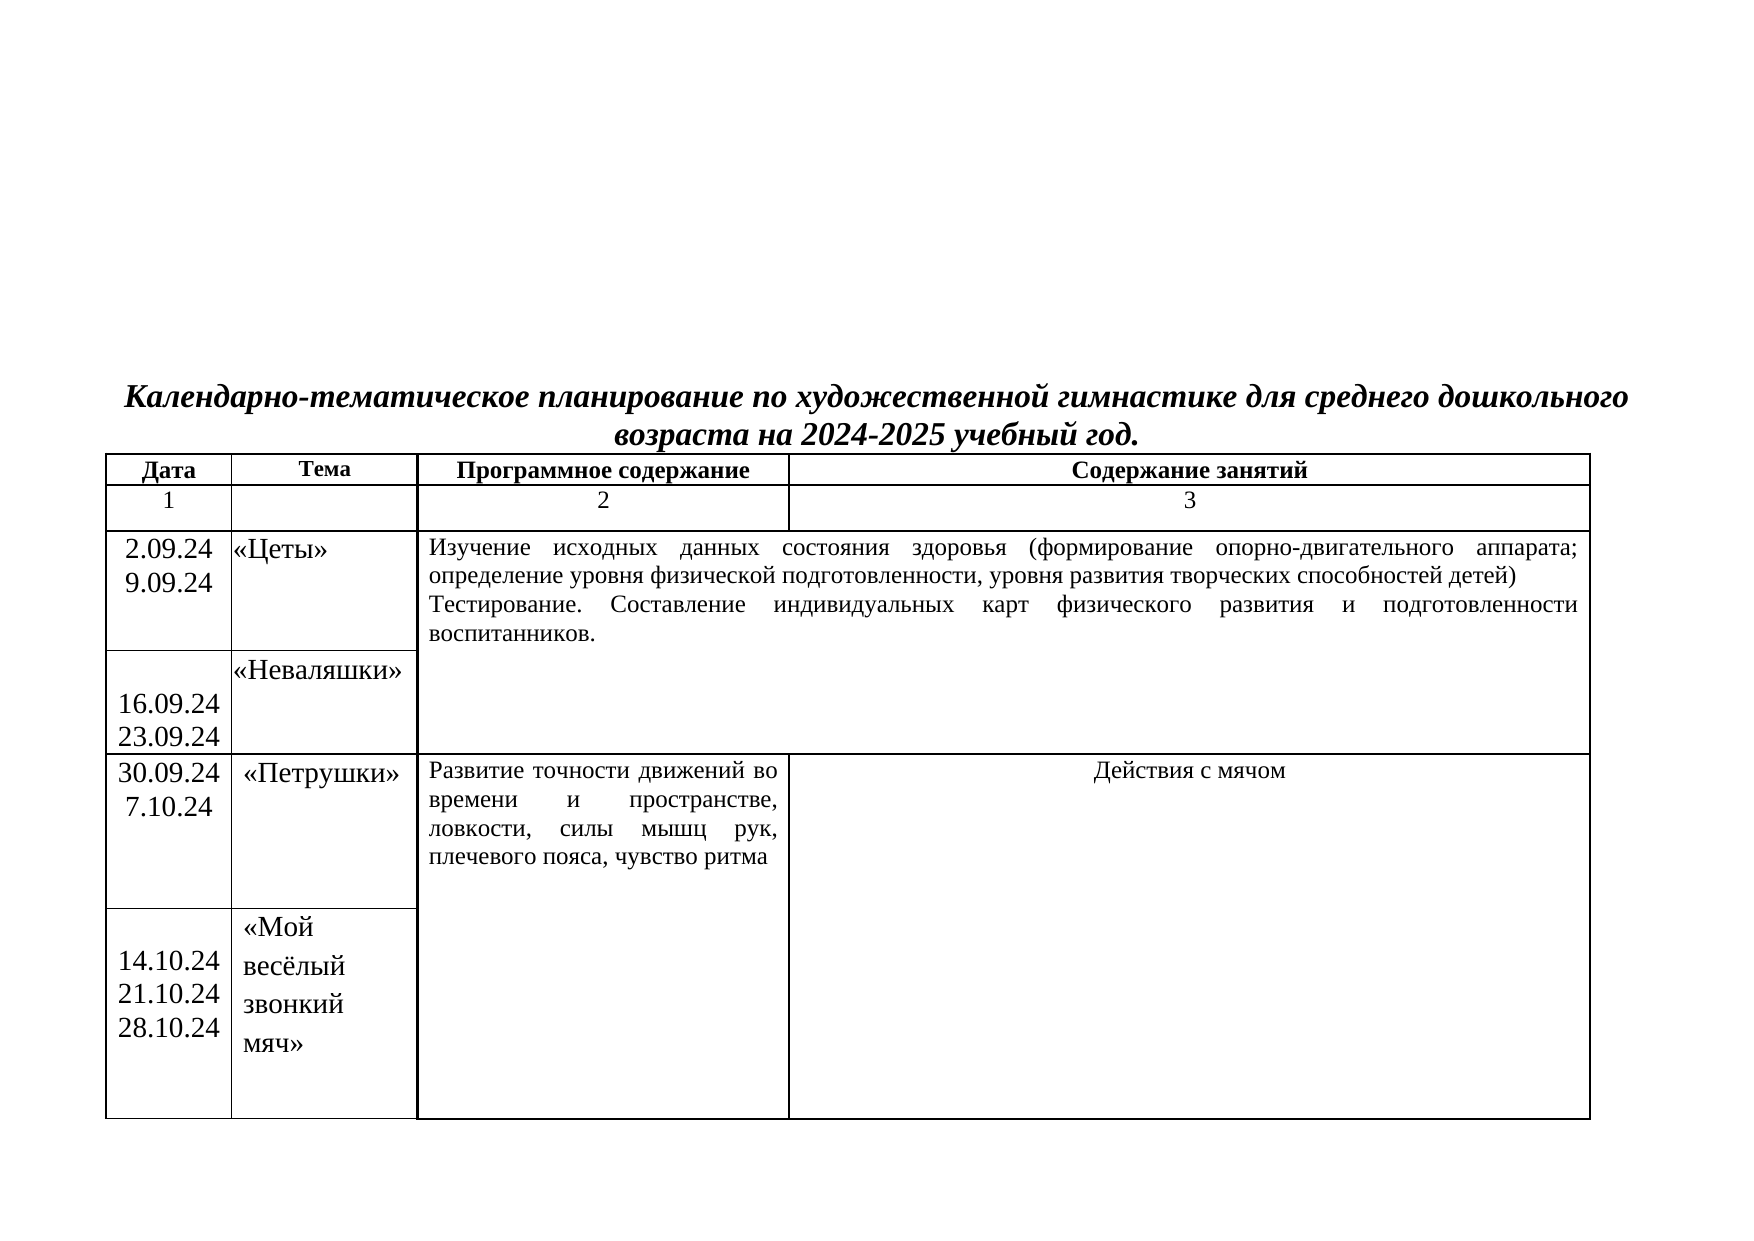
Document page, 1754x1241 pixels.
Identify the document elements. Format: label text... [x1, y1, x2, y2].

table_cell Развитие точности движений во времени и пространстве, ловкости, силы мышц рук, плечевого пояса, чувство ритма [419, 755, 788, 1118]
table_header Тема [232, 455, 416, 483]
table_cell «Петрушки» [232, 755, 416, 907]
table_cell «Цеты» [232, 532, 416, 650]
table_header Дата [107, 455, 231, 483]
table_cell 16.09.24 23.09.24 [107, 651, 231, 753]
table_header Программное содержание [419, 455, 788, 483]
table_header Содержание занятий [790, 455, 1589, 483]
table_cell 3 [790, 486, 1589, 529]
table_cell 30.09.24 7.10.24 [107, 755, 231, 907]
table_cell Действия с мячом [790, 755, 1589, 1118]
table_cell [232, 486, 416, 529]
text Календарно-тематическое планирование по художественной гимнастике для среднего дошкольного возраста на 2024-2025 учебный год. [118, 376, 1636, 453]
table_cell 1 [107, 486, 231, 529]
table_cell 14.10.24 21.10.2428.10.24 [107, 909, 231, 1118]
table_cell «Неваляшки» [232, 651, 416, 753]
table_cell 2 [419, 486, 788, 529]
table_cell Изучение исходных данных состояния здоровья (формирование опорно-двигательного аппарата; определение уровня физической подготовленности, уровня развития творческих способностей детей) Тестирование. Составление индивидуальных карт физического развития и подготовленности воспитанников. [419, 532, 1589, 753]
table_cell «Мой весёлый звонкий мяч» [232, 909, 416, 1118]
table_cell 2.09.24 9.09.24 [107, 532, 231, 650]
